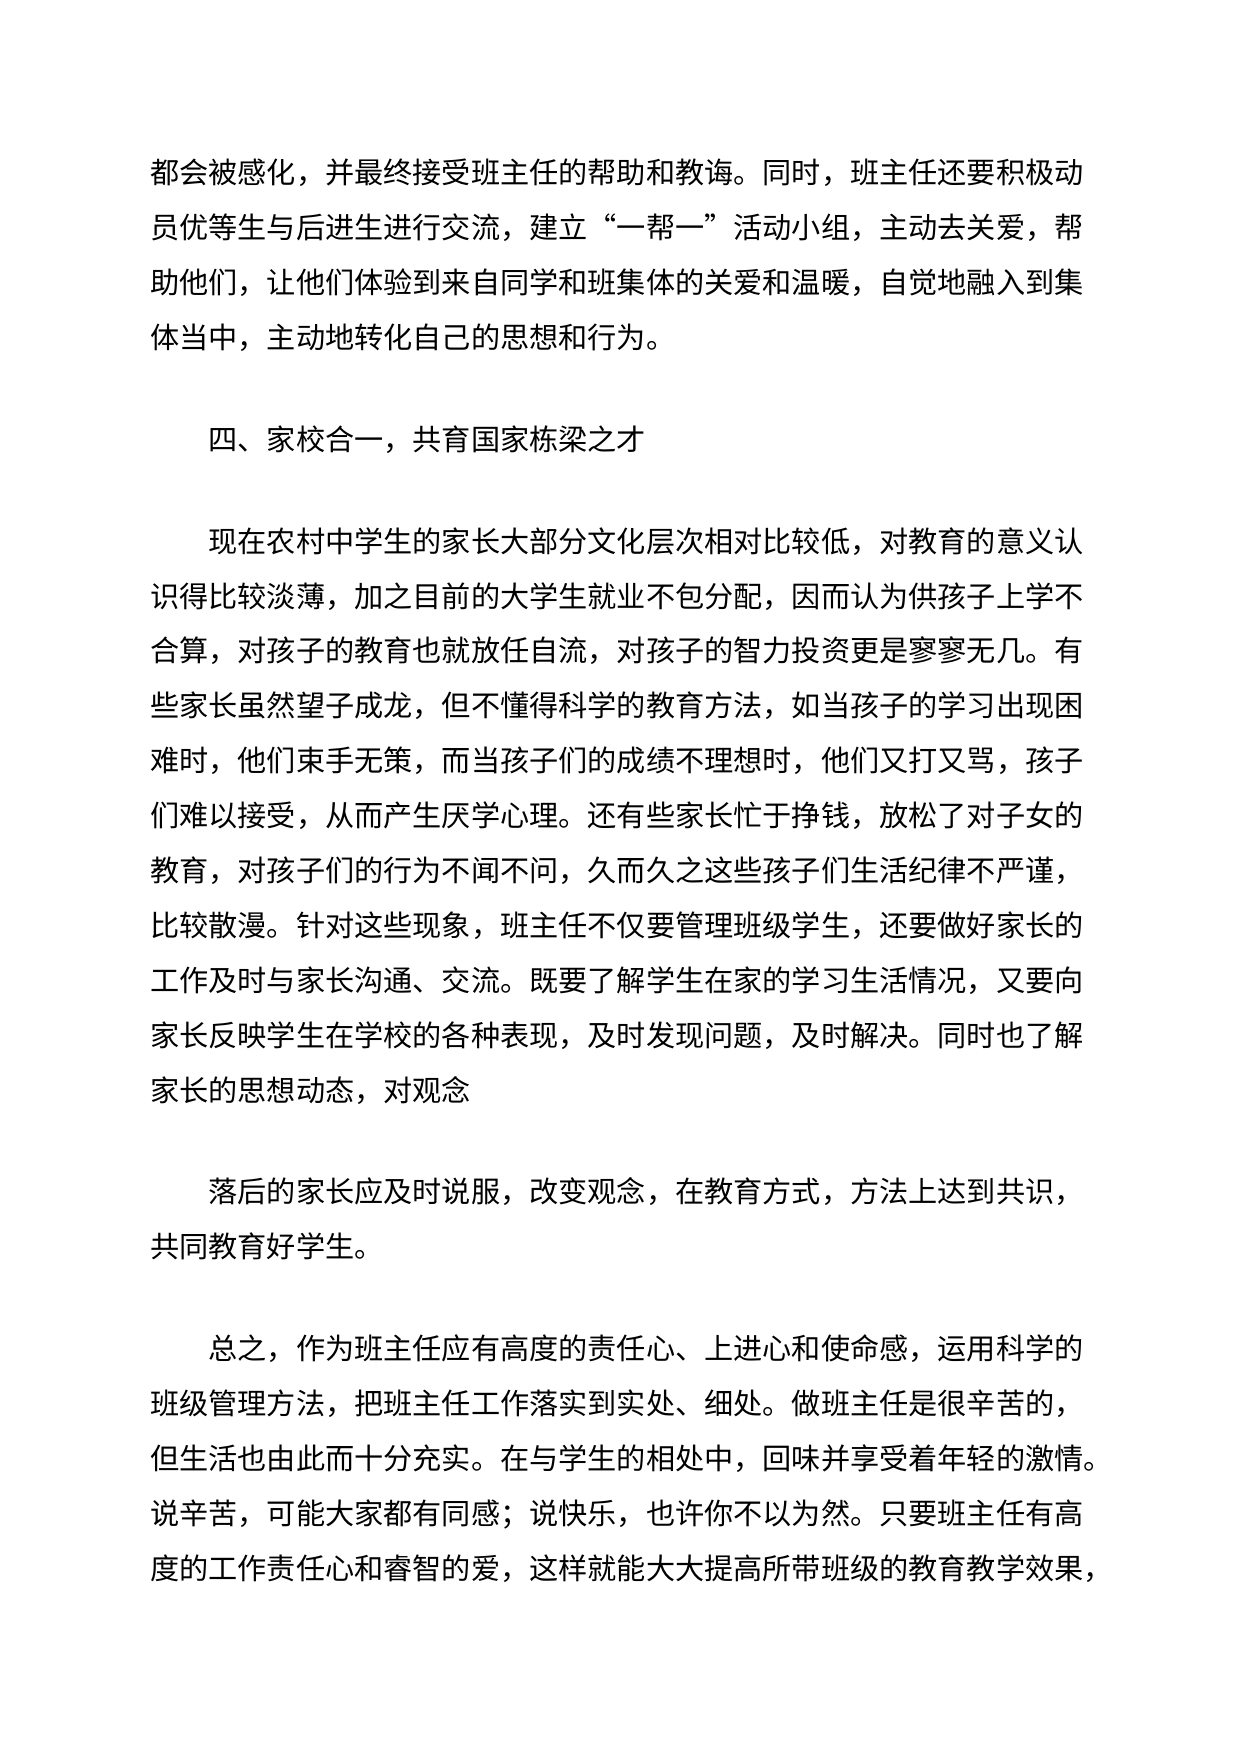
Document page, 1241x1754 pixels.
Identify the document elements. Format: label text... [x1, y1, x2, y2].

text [150, 150, 1090, 357]
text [150, 1326, 1090, 1587]
text 落后的家长应及时说服，改变观念，在教育方式，方法上达到共识，共同教育好学生。 [150, 1169, 1090, 1266]
text 四、家校合一，共育国家栋梁之才 [150, 416, 1090, 459]
text 现在农村中学生的家长大部分文化层次相对比较低，对教育的意义认识得比较淡薄，加之目前的大学生就业不包分配，因而认为供孩子上学不合算，对孩子的教育也就放任自流，对孩子的智力投资更是寥寥无几。有些家长虽然望子成龙，但不懂得科学的教育方法，如当孩子的学习出现困难时，他们束手无策，而当孩子们的成绩不理想时，他们又打又骂，孩子们难以接受，从而产生厌学心理。还有些家长忙于挣钱，放松了对子女的教育，对孩子们的行为不闻不问，久而久之这些孩子们生活纪律不严谨，比较散漫。针对这些现象，班主任不仅要管理班级学生，还要做好家长的工作及时与家长沟通、交流。既要了解学生在家的学习生活情况，又要向家长反映学生在学校的各种表现，及时发现问题，及时解决。同时也了解家长的思想动态，对观念 [150, 518, 1090, 1109]
